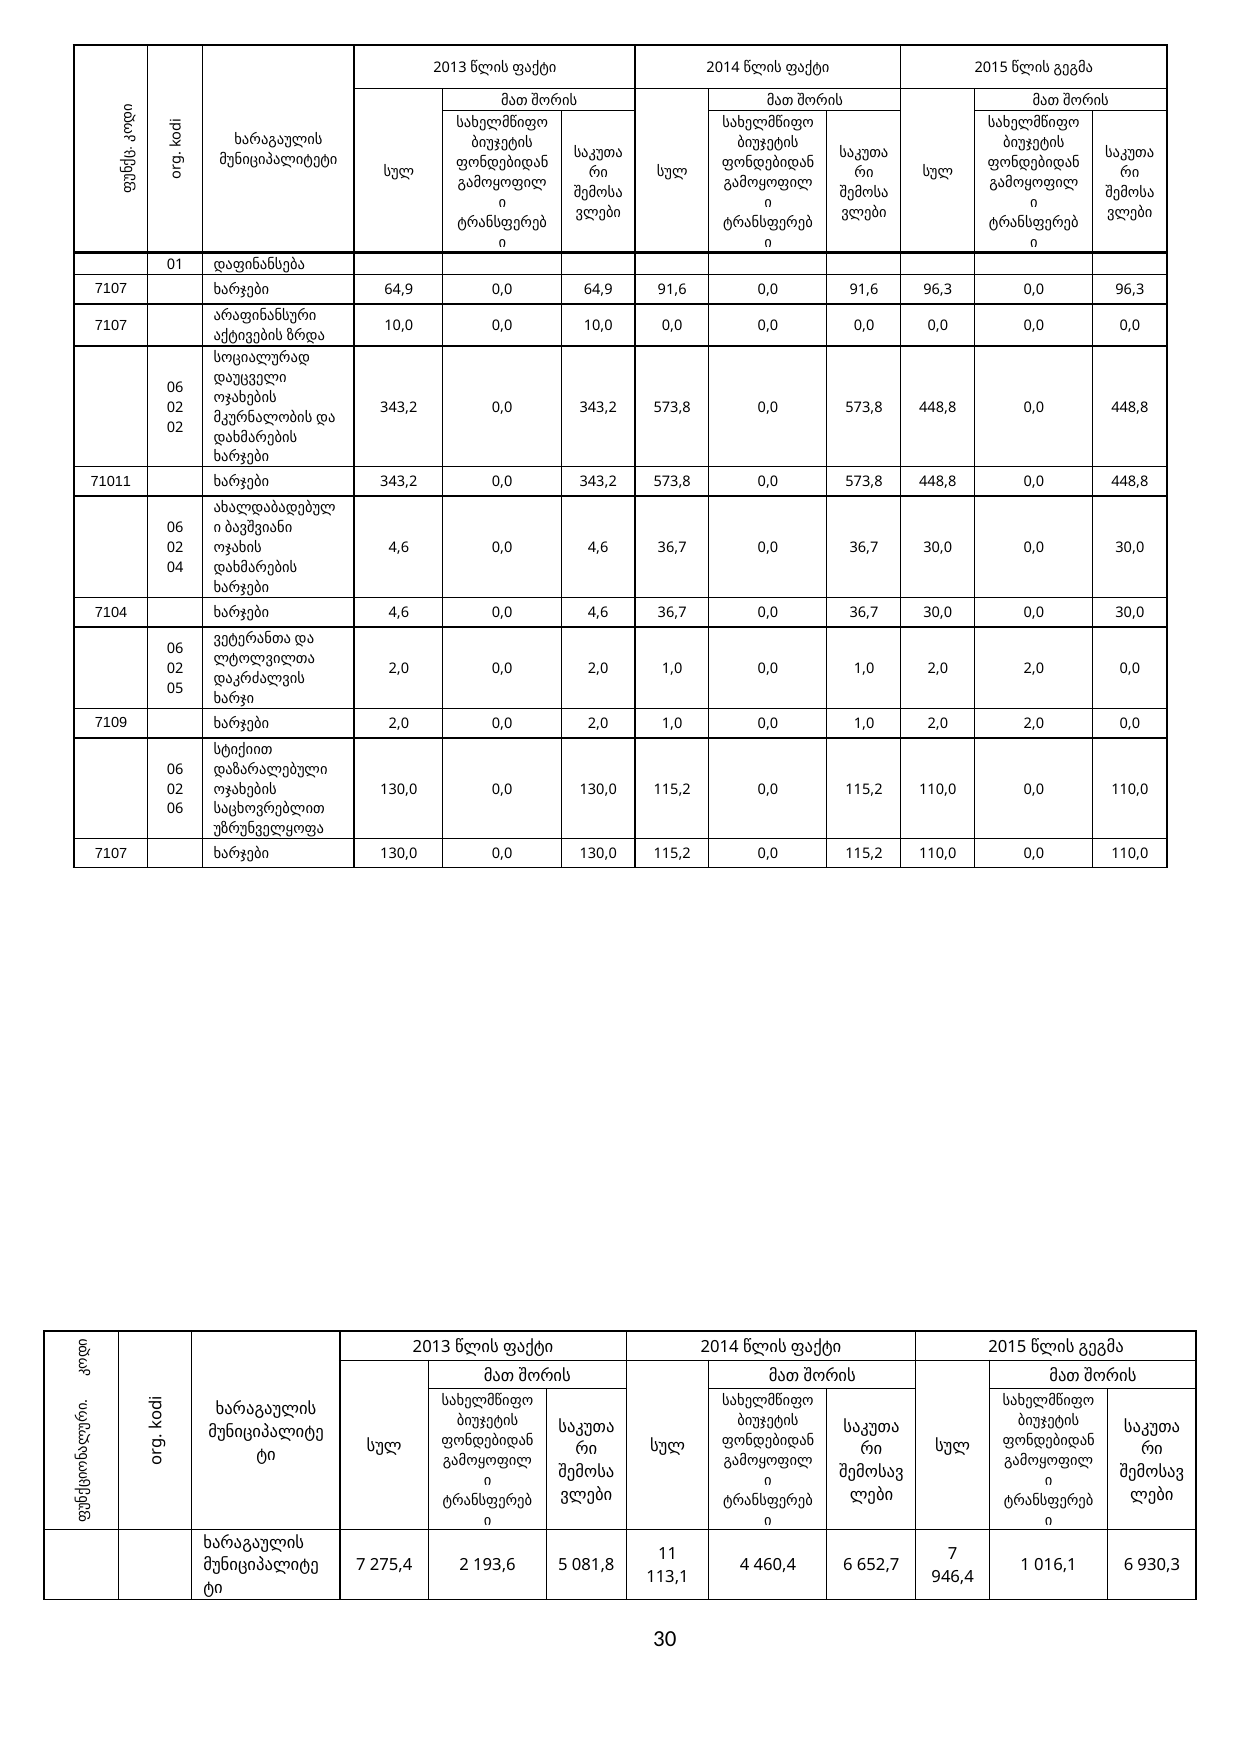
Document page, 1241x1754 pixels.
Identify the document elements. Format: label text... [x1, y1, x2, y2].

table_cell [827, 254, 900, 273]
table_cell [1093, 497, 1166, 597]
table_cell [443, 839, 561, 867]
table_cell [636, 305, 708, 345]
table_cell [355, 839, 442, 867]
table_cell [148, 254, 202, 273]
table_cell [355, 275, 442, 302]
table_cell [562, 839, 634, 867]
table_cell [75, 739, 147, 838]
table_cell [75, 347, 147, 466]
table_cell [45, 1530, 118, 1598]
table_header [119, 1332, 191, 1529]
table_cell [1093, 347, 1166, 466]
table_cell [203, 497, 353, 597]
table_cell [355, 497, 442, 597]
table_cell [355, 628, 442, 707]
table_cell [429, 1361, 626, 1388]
table_cell სულ [355, 89, 442, 251]
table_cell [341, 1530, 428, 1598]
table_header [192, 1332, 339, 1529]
table_cell მათ შორის [975, 89, 1166, 110]
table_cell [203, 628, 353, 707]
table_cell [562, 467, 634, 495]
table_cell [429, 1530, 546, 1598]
table_cell სახელმწიფო ბიუჯეტის ფონდებიდან გამოყოფილი ტრანსფერები [975, 111, 1092, 251]
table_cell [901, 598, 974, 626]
table_cell მათ შორის [443, 89, 634, 110]
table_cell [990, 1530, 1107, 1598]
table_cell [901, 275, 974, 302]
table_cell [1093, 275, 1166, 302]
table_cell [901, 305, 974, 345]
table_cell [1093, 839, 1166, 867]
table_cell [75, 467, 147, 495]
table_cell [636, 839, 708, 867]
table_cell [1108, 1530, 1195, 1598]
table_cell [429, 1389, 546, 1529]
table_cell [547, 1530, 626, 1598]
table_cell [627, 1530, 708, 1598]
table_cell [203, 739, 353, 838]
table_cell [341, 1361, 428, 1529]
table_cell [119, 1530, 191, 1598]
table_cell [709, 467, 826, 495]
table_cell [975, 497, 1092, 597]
table_header 2014 წლის ფაქტი [636, 46, 900, 88]
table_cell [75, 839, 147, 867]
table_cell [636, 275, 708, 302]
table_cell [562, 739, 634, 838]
table_header 2015 წლის გეგმა [901, 46, 1166, 88]
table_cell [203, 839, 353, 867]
table_cell სულ [901, 89, 974, 251]
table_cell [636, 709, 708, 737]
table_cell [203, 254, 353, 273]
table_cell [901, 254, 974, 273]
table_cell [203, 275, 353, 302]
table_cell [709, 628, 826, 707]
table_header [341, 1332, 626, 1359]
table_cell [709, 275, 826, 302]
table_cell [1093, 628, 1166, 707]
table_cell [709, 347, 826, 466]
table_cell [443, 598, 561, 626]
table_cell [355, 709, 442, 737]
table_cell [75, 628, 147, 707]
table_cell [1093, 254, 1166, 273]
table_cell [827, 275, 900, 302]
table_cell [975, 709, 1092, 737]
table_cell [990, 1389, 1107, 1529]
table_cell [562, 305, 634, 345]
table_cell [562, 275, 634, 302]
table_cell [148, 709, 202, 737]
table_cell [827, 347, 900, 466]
table_header ხარაგაულის მუნიციპალიტეტი [203, 46, 353, 251]
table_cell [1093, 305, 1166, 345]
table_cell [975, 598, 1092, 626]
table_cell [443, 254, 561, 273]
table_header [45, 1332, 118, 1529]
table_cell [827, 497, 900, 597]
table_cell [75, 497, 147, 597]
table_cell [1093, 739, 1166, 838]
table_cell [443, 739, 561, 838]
table_header 2013 წლის ფაქტი [355, 46, 634, 88]
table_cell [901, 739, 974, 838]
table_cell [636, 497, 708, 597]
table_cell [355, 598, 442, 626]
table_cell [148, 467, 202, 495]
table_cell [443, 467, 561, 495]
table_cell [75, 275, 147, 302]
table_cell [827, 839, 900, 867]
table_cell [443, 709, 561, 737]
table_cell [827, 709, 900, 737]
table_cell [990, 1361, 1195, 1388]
table_header org. kodi [148, 46, 202, 251]
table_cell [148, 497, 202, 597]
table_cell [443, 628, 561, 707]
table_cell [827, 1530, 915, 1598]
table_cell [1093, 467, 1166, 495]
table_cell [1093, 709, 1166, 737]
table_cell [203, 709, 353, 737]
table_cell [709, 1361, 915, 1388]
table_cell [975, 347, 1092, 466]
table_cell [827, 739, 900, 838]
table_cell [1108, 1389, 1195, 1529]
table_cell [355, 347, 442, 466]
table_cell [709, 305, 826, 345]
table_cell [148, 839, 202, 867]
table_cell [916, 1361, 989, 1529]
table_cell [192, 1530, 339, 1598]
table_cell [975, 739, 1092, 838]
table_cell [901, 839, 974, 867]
table_cell სახელმწიფო ბიუჯეტის ფონდებიდან გამოყოფილი ტრანსფერები [709, 111, 826, 251]
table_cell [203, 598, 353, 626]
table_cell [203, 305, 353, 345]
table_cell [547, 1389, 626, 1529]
table_cell საკუთარი შემოსავლები [562, 111, 634, 251]
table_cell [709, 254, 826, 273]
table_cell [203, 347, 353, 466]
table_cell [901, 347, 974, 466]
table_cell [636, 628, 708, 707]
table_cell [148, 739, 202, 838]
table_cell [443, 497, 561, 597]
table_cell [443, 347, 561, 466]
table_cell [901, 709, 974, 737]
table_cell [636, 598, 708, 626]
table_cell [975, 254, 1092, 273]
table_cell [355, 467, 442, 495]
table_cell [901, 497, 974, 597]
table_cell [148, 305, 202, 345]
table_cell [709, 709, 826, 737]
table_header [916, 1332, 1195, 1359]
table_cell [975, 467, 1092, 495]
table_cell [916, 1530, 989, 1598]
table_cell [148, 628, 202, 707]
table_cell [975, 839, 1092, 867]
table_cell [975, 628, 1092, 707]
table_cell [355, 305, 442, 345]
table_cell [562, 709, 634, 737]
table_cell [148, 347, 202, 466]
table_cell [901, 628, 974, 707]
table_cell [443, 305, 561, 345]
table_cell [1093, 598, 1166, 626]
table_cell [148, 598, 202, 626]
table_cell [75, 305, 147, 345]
table_cell სახელმწიფო ბიუჯეტის ფონდებიდან გამოყოფილი ტრანსფერები [443, 111, 561, 251]
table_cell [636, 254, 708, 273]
table_cell საკუთარი შემოსავლები [827, 111, 900, 251]
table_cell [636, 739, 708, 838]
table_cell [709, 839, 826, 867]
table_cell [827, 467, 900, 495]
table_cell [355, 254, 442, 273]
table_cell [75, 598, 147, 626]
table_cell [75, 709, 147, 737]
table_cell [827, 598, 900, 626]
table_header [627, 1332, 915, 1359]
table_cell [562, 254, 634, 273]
table_header ფუნქც. კოდი [75, 46, 147, 251]
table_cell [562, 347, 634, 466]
table_cell საკუთარი შემოსავლები [1093, 111, 1166, 251]
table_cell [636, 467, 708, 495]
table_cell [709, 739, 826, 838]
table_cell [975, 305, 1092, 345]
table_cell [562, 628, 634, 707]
table_cell მათ შორის [709, 89, 900, 110]
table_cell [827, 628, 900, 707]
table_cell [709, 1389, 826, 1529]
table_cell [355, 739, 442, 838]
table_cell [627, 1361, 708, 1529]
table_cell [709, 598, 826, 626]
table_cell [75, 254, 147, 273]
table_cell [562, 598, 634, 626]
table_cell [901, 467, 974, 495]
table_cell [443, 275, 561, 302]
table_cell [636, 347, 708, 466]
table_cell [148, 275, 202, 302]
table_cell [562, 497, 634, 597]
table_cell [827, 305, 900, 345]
table_cell სულ [636, 89, 708, 251]
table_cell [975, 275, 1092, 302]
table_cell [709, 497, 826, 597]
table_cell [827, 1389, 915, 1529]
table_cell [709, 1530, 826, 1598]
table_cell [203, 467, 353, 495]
